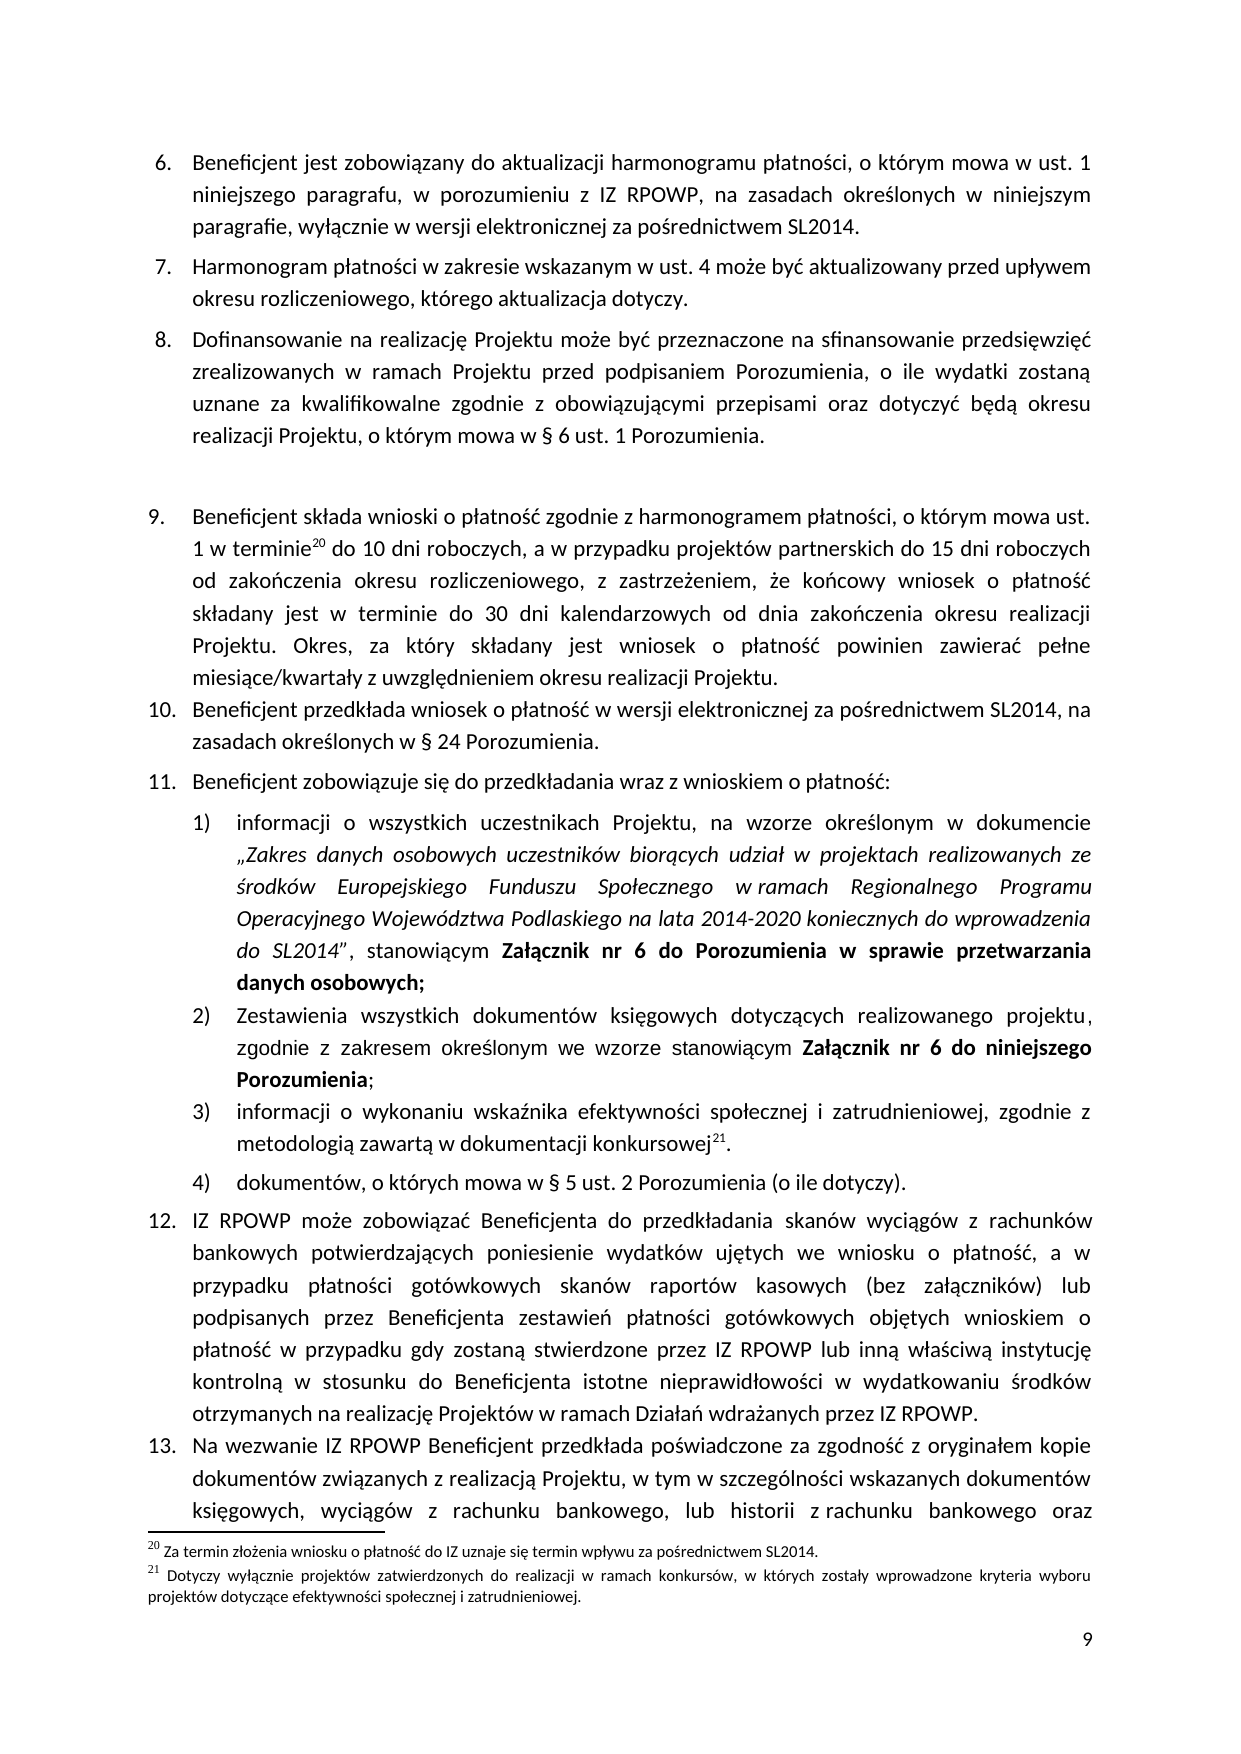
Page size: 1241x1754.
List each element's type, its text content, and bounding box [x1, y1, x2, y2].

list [148, 1432, 1092, 1524]
list Beneficjent składa wnioski o płatność zgodnie z harmonogramem płatności, o którym mowa ust. 1 w terminie do 10 dni roboczych, a w przypadku projektów partnerskich do 15 dni roboczych od zakończenia okresu rozliczeniowego, z zastrzeżeniem, że końcowy wniosek o płatność składany jest w terminie do 30 dni kalendarzowych od dnia zakończenia okresu realizacji Projektu. Okres, za który składany jest wniosek o płatność powinien zawierać pełne miesiące/kwartały z uwzględnieniem okresu realizacji Projektu. [148, 502, 1092, 691]
list Beneficjent jest zobowiązany do aktualizacji harmonogramu płatności, o którym mowa w ust. 1 niniejszego paragrafu, w porozumieniu z IZ RPOWP, na zasadach określonych w niniejszym paragrafie, wyłącznie w wersji elektronicznej za pośrednictwem SL2014. [154, 148, 1092, 240]
list dokumentów, o których mowa w § 5 ust. 2 Porozumienia (o ile dotyczy). [192, 1168, 1092, 1196]
list informacji o wykonaniu wskaźnika efektywności społecznej i zatrudnieniowej, zgodnie z metodologią zawartą w dokumentacji konkursowej. [192, 1097, 1092, 1157]
list Beneficjent zobowiązuje się do przedkładania wraz z wnioskiem o płatność: [148, 767, 1092, 796]
list IZ RPOWP może zobowiązać Beneficjenta do przedkładania skanów wyciągów z rachunków bankowych potwierdzających poniesienie wydatków ujętych we wniosku o płatność, a w przypadku płatności gotówkowych skanów raportów kasowych (bez załączników) lub podpisanych przez Beneficjenta zestawień płatności gotówkowych objętych wnioskiem o płatność w przypadku gdy zostaną stwierdzone przez IZ RPOWP lub inną właściwą instytucję kontrolną w stosunku do Beneficjenta istotne nieprawidłowości w wydatkowaniu środków otrzymanych na realizację Projektów w ramach Działań wdrażanych przez IZ RPOWP. [148, 1206, 1092, 1427]
list Harmonogram płatności w zakresie wskazanym w ust. 4 może być aktualizowany przed upływem okresu rozliczeniowego, którego aktualizacja dotyczy. [154, 252, 1092, 313]
list informacji o wszystkich uczestnikach Projektu, na wzorze określonym w dokumencie „Zakres danych osobowych uczestników biorących udział w projektach realizowanych ze środków Europejskiego Funduszu Społecznego w ramach Regionalnego Programu Operacyjnego Województwa Podlaskiego na lata 2014-2020 koniecznych do wprowadzenia do SL2014”, stanowiącym Załącznik nr 6 do Porozumienia w sprawie przetwarzania danych osobowych; [192, 808, 1092, 997]
list Dofinansowanie na realizację Projektu może być przeznaczone na sfinansowanie przedsięwzięć zrealizowanych w ramach Projektu przed podpisaniem Porozumienia, o ile wydatki zostaną uznane za kwalifikowalne zgodnie z obowiązującymi przepisami oraz dotyczyć będą okresu realizacji Projektu, o którym mowa w § 6 ust. 1 Porozumienia. [154, 325, 1092, 449]
list Zestawienia wszystkich dokumentów księgowych dotyczących realizowanego projektu, zgodnie z zakresem określonym we wzorze stanowiącym Załącznik nr 6 do niniejszego Porozumienia; [192, 1001, 1092, 1093]
list Beneficjent przedkłada wniosek o płatność w wersji elektronicznej za pośrednictwem SL2014, na zasadach określonych w § 24 Porozumienia. [148, 695, 1092, 755]
